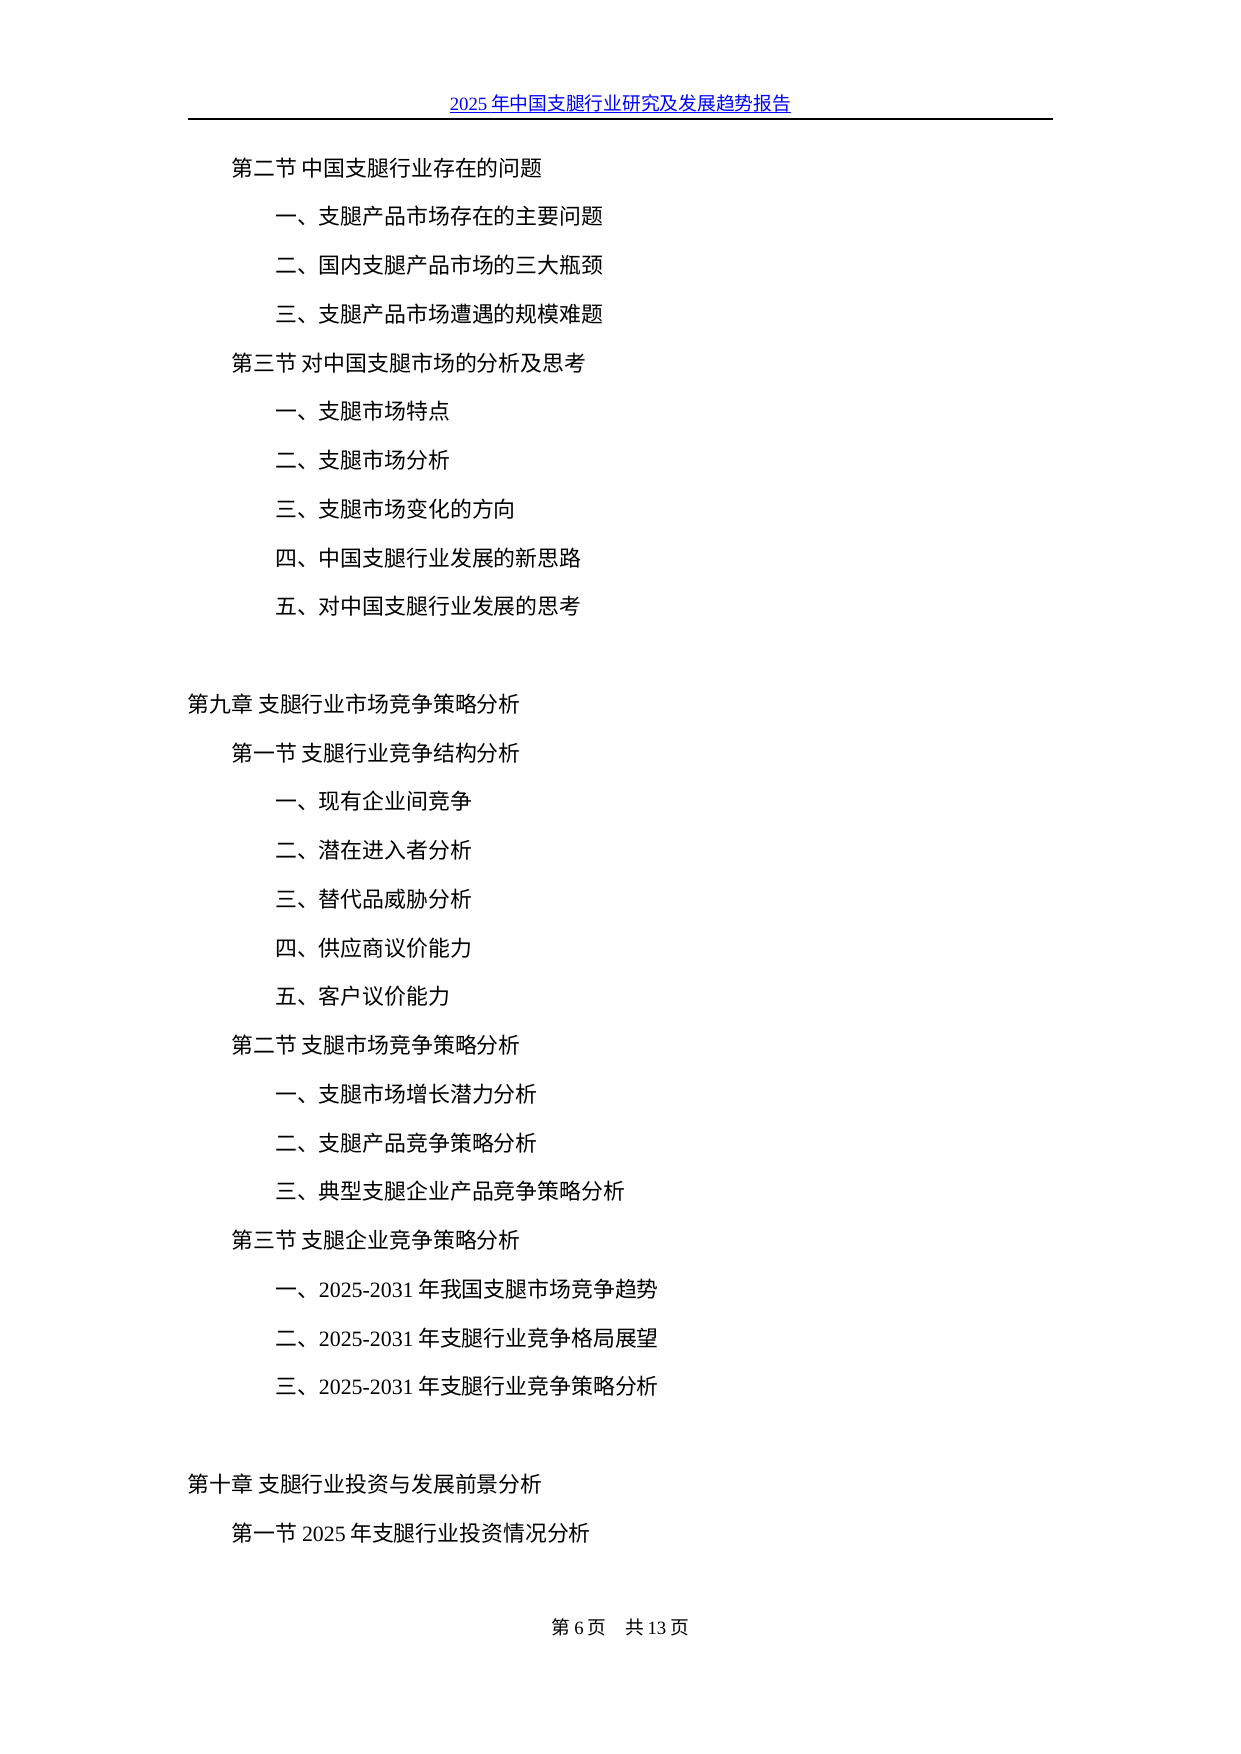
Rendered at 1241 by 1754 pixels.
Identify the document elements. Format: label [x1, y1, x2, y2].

text [187, 150, 1053, 1548]
